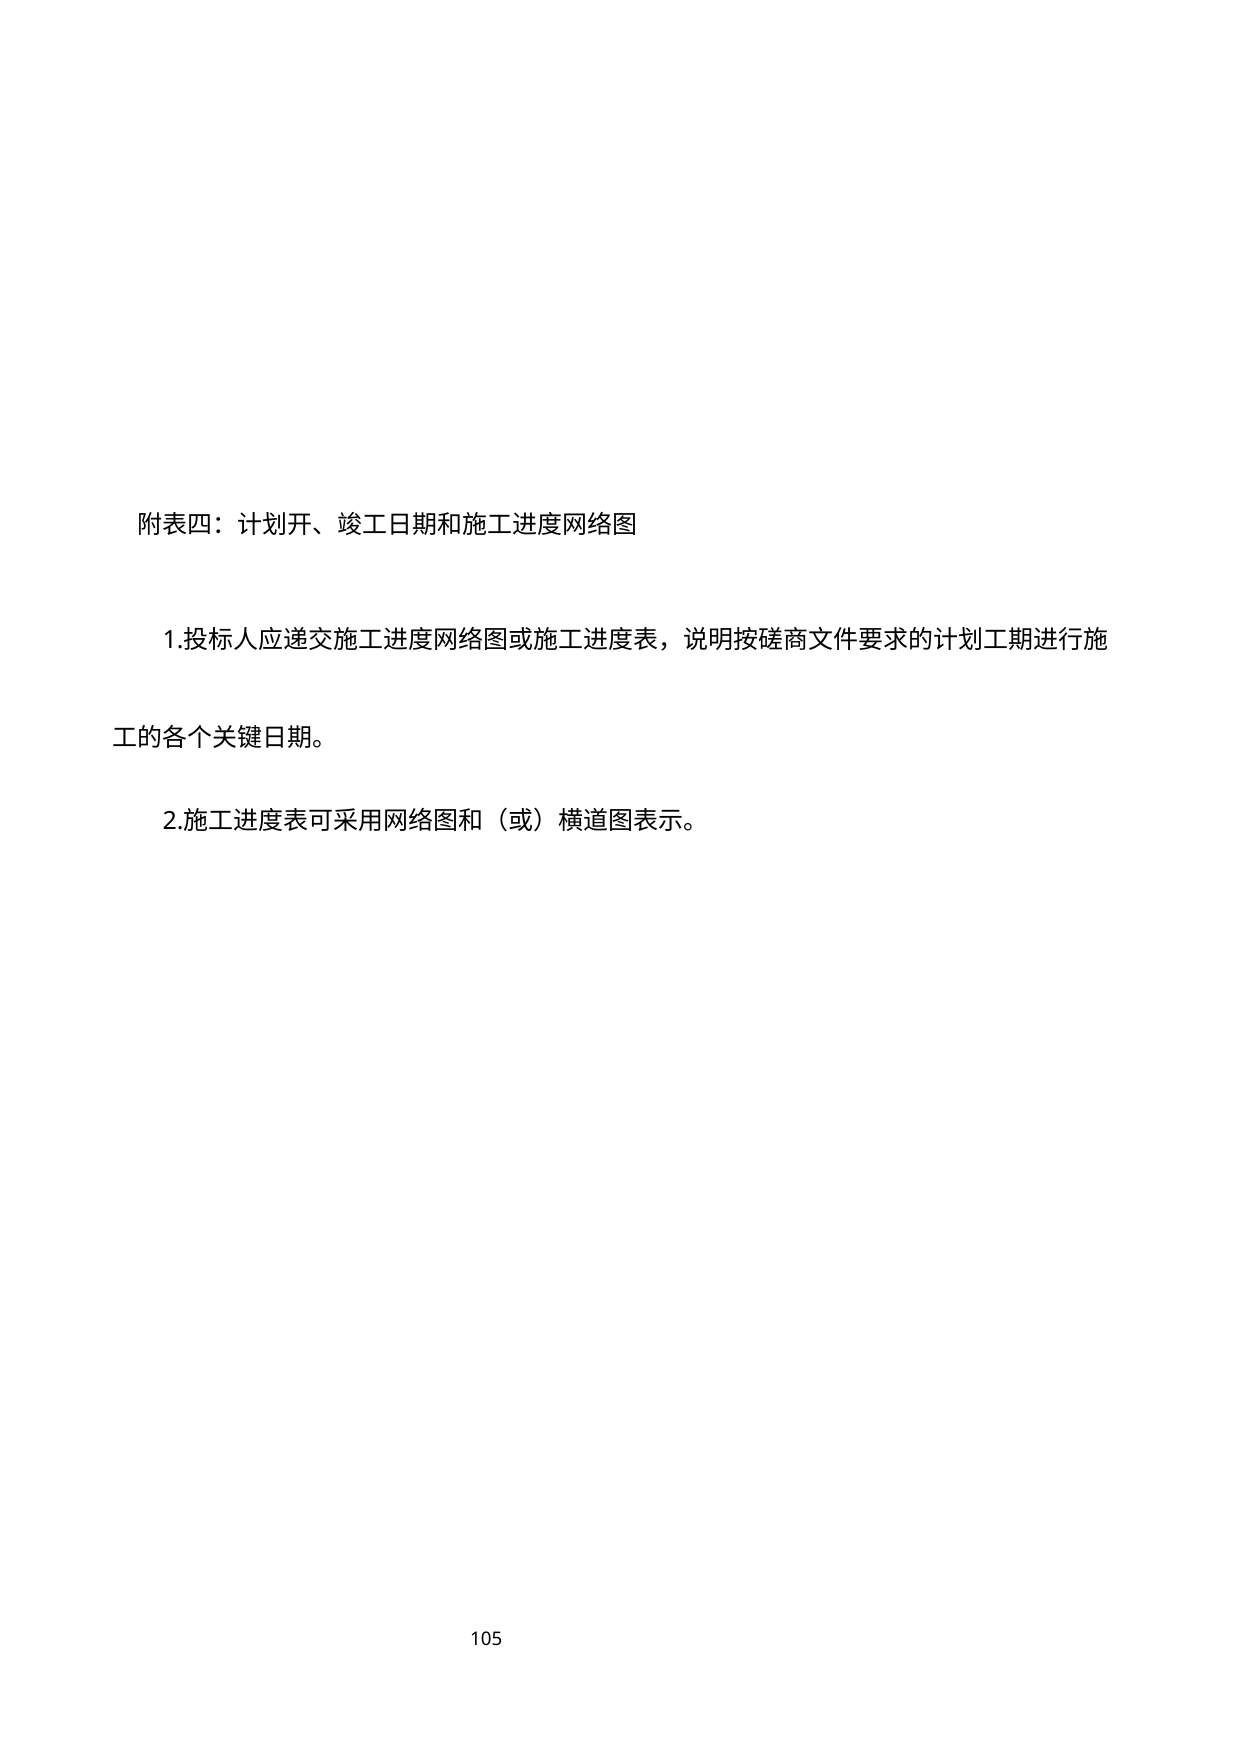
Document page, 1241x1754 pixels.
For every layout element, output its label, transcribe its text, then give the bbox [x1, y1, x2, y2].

text 1.投标人应递交施工进度网络图或施工进度表，说明按磋商文件要求的计划工期进行施工的各个关键日期。 [112, 606, 1128, 768]
text 2.施工进度表可采用网络图和（或）横道图表示。 [112, 786, 1128, 851]
text 附表四：计划开、竣工日期和施工进度网络图 [112, 490, 1128, 555]
